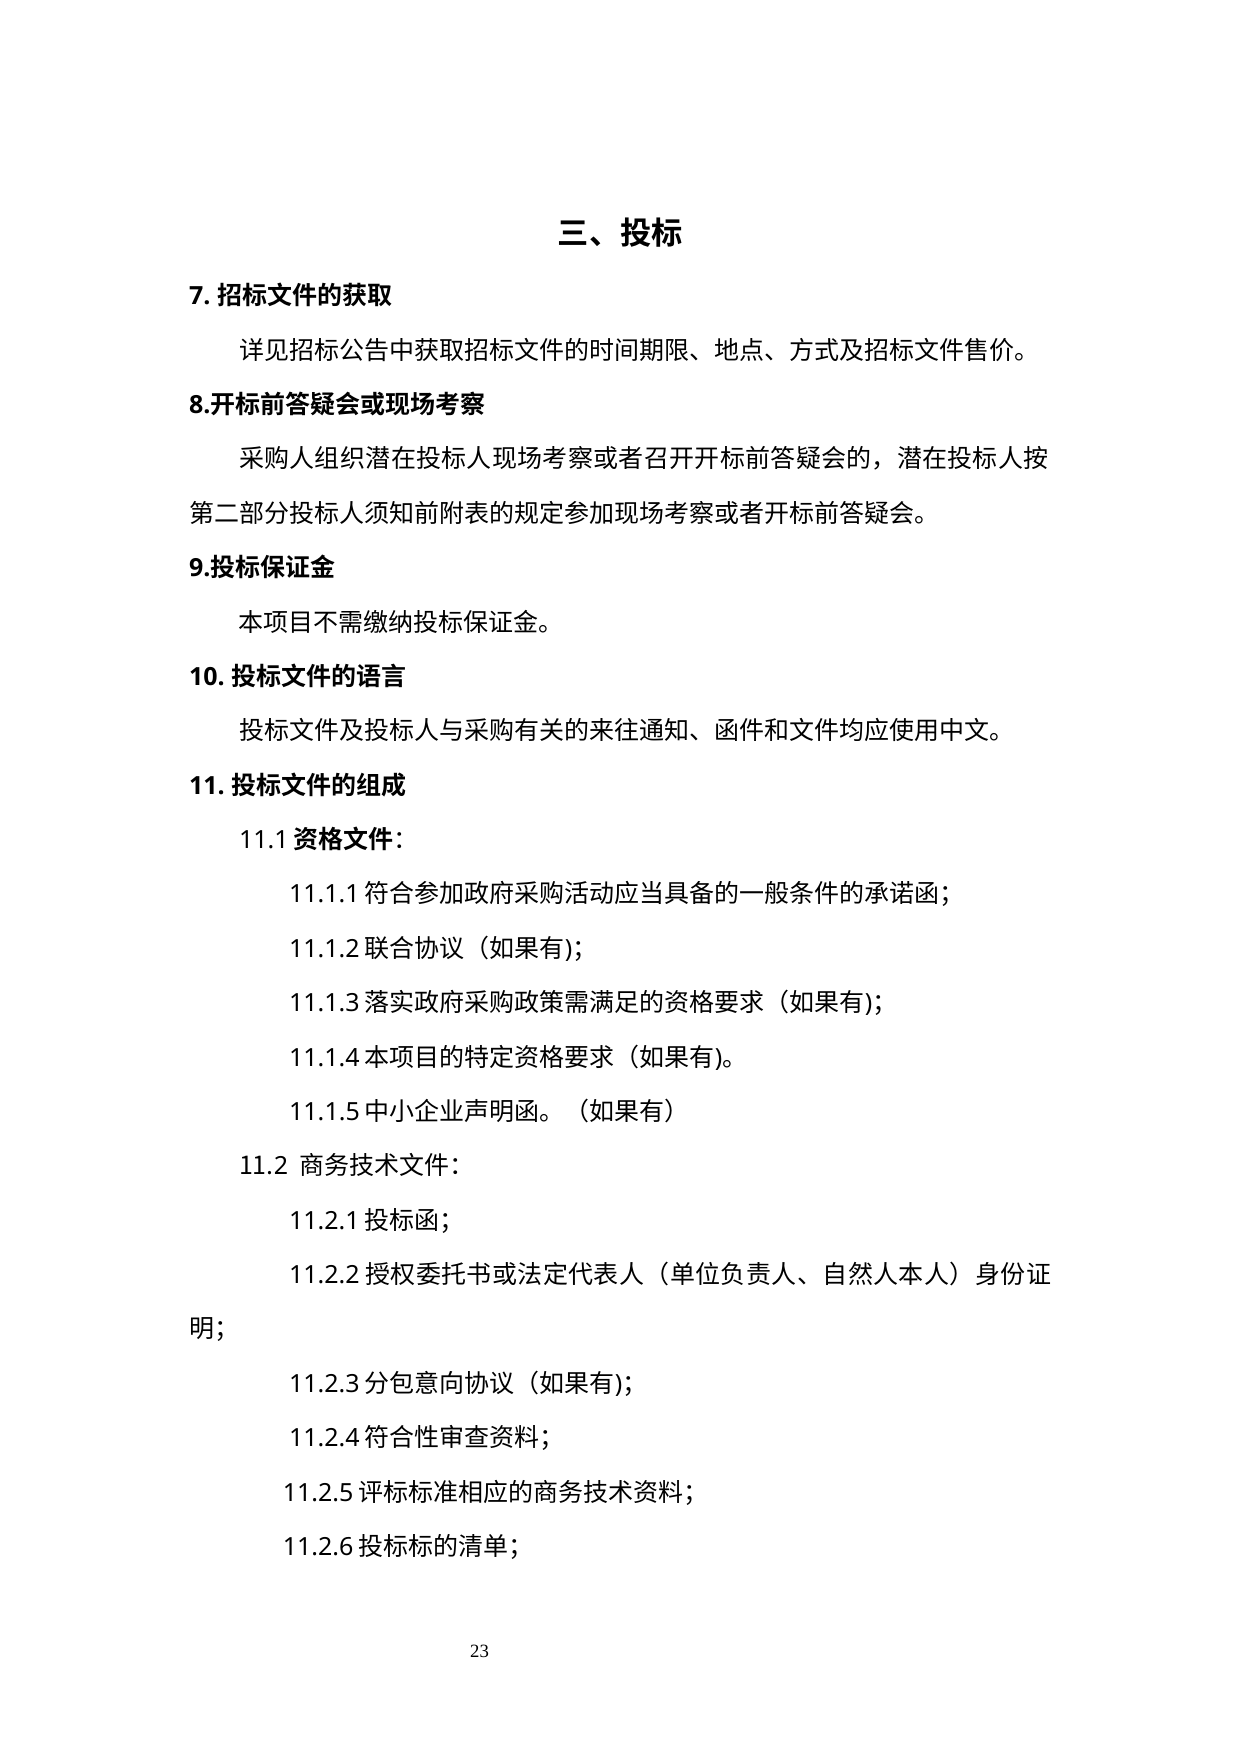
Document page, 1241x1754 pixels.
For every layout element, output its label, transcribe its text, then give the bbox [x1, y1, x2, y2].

text 11.2.3分包意向协议（如果有)； [189, 1363, 1051, 1399]
text 11.2.5评标标准相应的商务技术资料； [233, 1472, 1051, 1508]
text 11.1资格文件： [189, 819, 1051, 856]
text 8.开标前答疑会或现场考察 [189, 384, 1051, 421]
text 投标文件及投标人与采购有关的来往通知、函件和文件均应使用中文。 [189, 711, 1051, 747]
text 11.1.1符合参加政府采购活动应当具备的一般条件的承诺函； [189, 874, 1051, 910]
text 11.2.4符合性审查资料； [189, 1418, 1051, 1454]
text 三、投标 [189, 208, 1051, 253]
text 详见招标公告中获取招标文件的时间期限、地点、方式及招标文件售价。 [189, 330, 1051, 366]
text 10. 投标文件的语言 [189, 656, 1051, 693]
text 11.2.1投标函； [189, 1200, 1051, 1236]
text 11.2.2授权委托书或法定代表人（单位负责人、自然人本人）身份证明； [189, 1254, 1051, 1345]
text 11.2.6投标标的清单； [233, 1526, 1051, 1563]
text 9.投标保证金 [189, 548, 1051, 584]
text 11.1.4本项目的特定资格要求（如果有)。 [189, 1037, 1051, 1073]
text 11. 投标文件的组成 [189, 765, 1051, 801]
text 7. 招标文件的获取 [189, 276, 1051, 312]
text 11.1.2联合协议（如果有)； [189, 928, 1051, 964]
text 11.1.5中小企业声明函。（如果有） [189, 1091, 1051, 1128]
text 11.2 商务技术文件： [189, 1146, 1051, 1182]
text 11.1.3落实政府采购政策需满足的资格要求（如果有)； [189, 983, 1051, 1019]
text 采购人组织潜在投标人现场考察或者召开开标前答疑会的，潜在投标人按第二部分投标人须知前附表的规定参加现场考察或者开标前答疑会。 [189, 439, 1051, 529]
text 本项目不需缴纳投标保证金。 [189, 602, 1051, 638]
